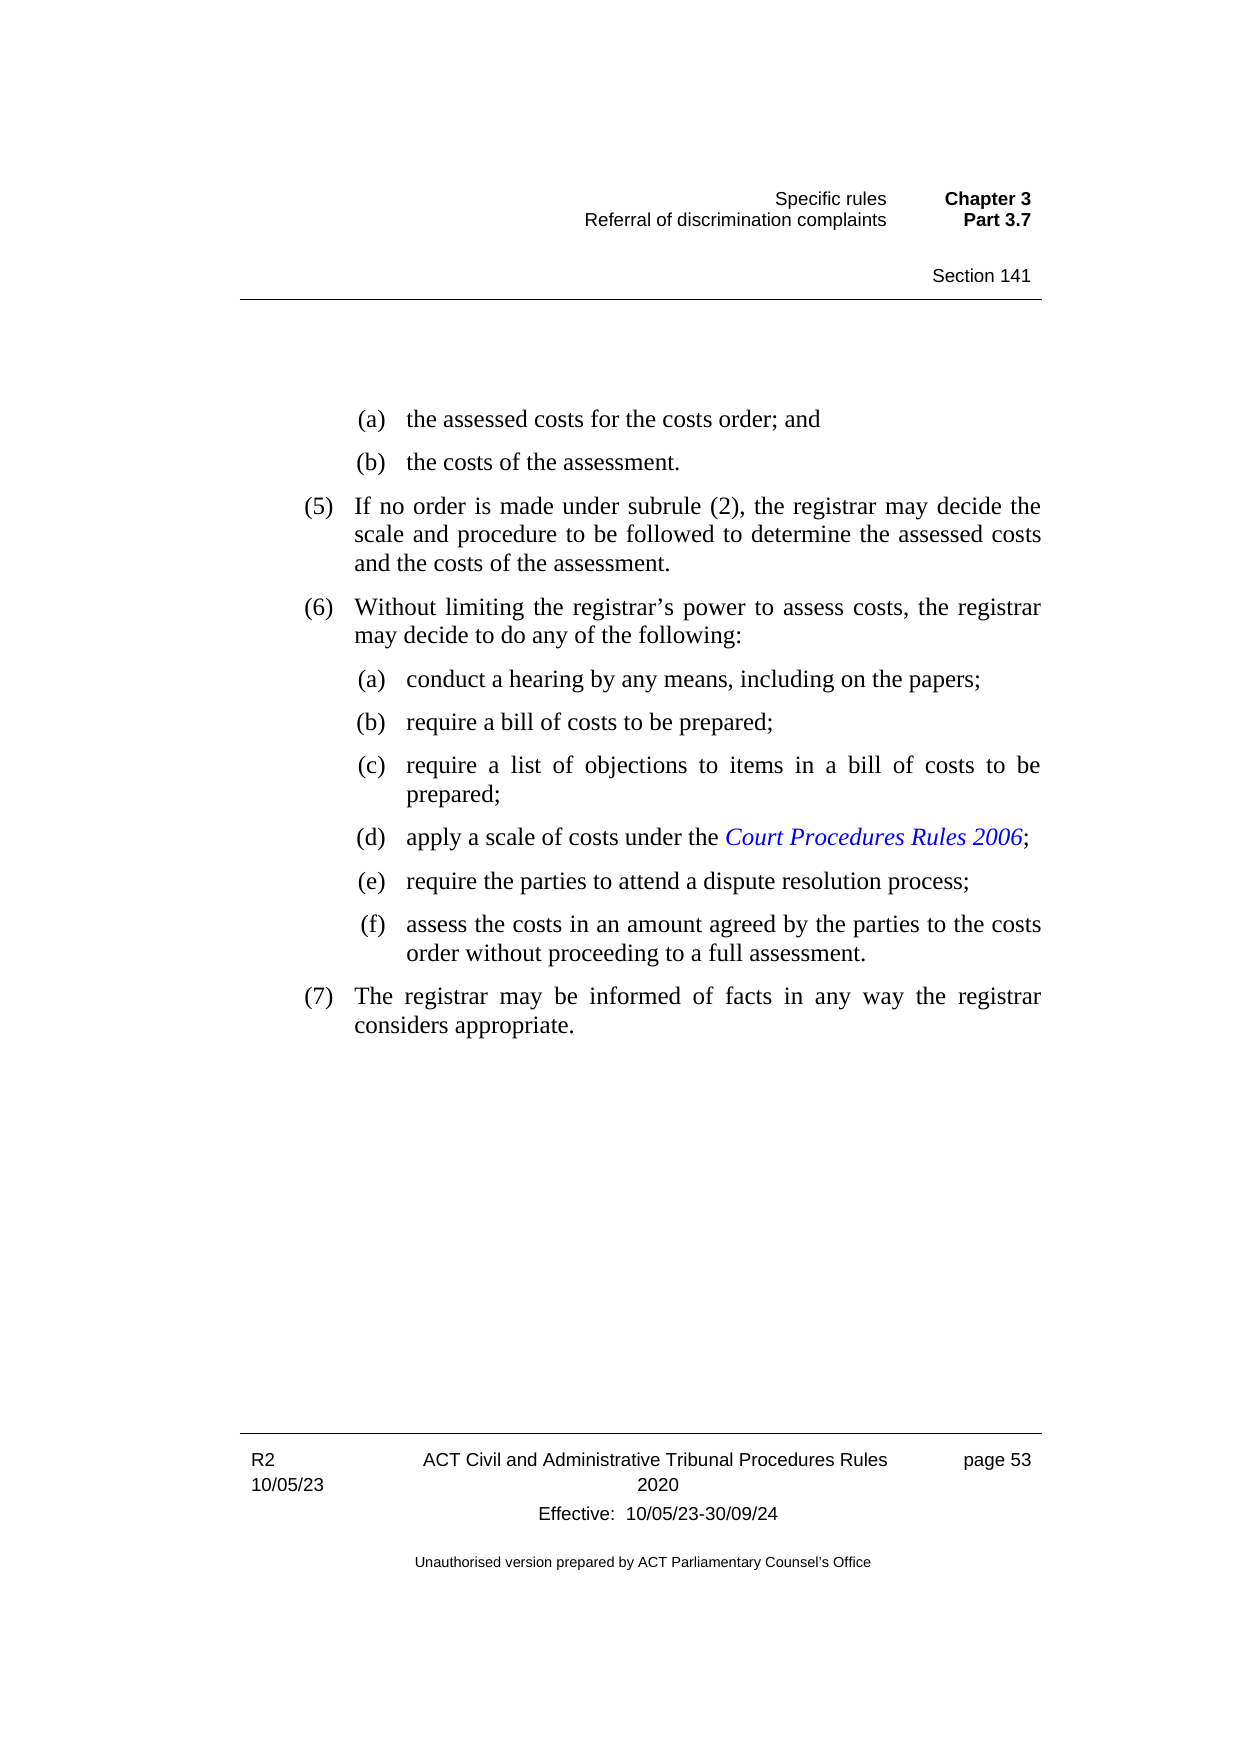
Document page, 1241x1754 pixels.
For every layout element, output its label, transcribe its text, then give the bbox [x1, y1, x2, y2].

text (d) apply a scale of costs under the Court Procedures Rules 2006; [239, 822, 1042, 851]
text (6) Without limiting the registrar’s power to assess costs, the registrar may decide to do any of the following: [239, 592, 1042, 649]
text (7) The registrar may be informed of facts in any way the registrar considers appropriate. [239, 981, 1042, 1039]
text (c) require a list of objections to items in a bill of costs to be prepared; [239, 750, 1042, 808]
text (a) conduct a hearing by any means, including on the papers; [239, 664, 1042, 692]
text (b) require a bill of costs to be prepared; [239, 707, 1042, 736]
text (e) require the parties to attend a dispute resolution process; [239, 866, 1042, 894]
text (5) If no order is made under subrule (2), the registrar may decide the scale and procedure to be followed to determine the assessed costs and the costs of the assessment. [239, 491, 1042, 577]
text (b) the costs of the assessment. [239, 447, 1042, 476]
text (f) assess the costs in an amount agreed by the parties to the costs order without proceeding to a full assessment. [239, 909, 1042, 967]
text (a) the assessed costs for the costs order; and [239, 404, 1042, 433]
